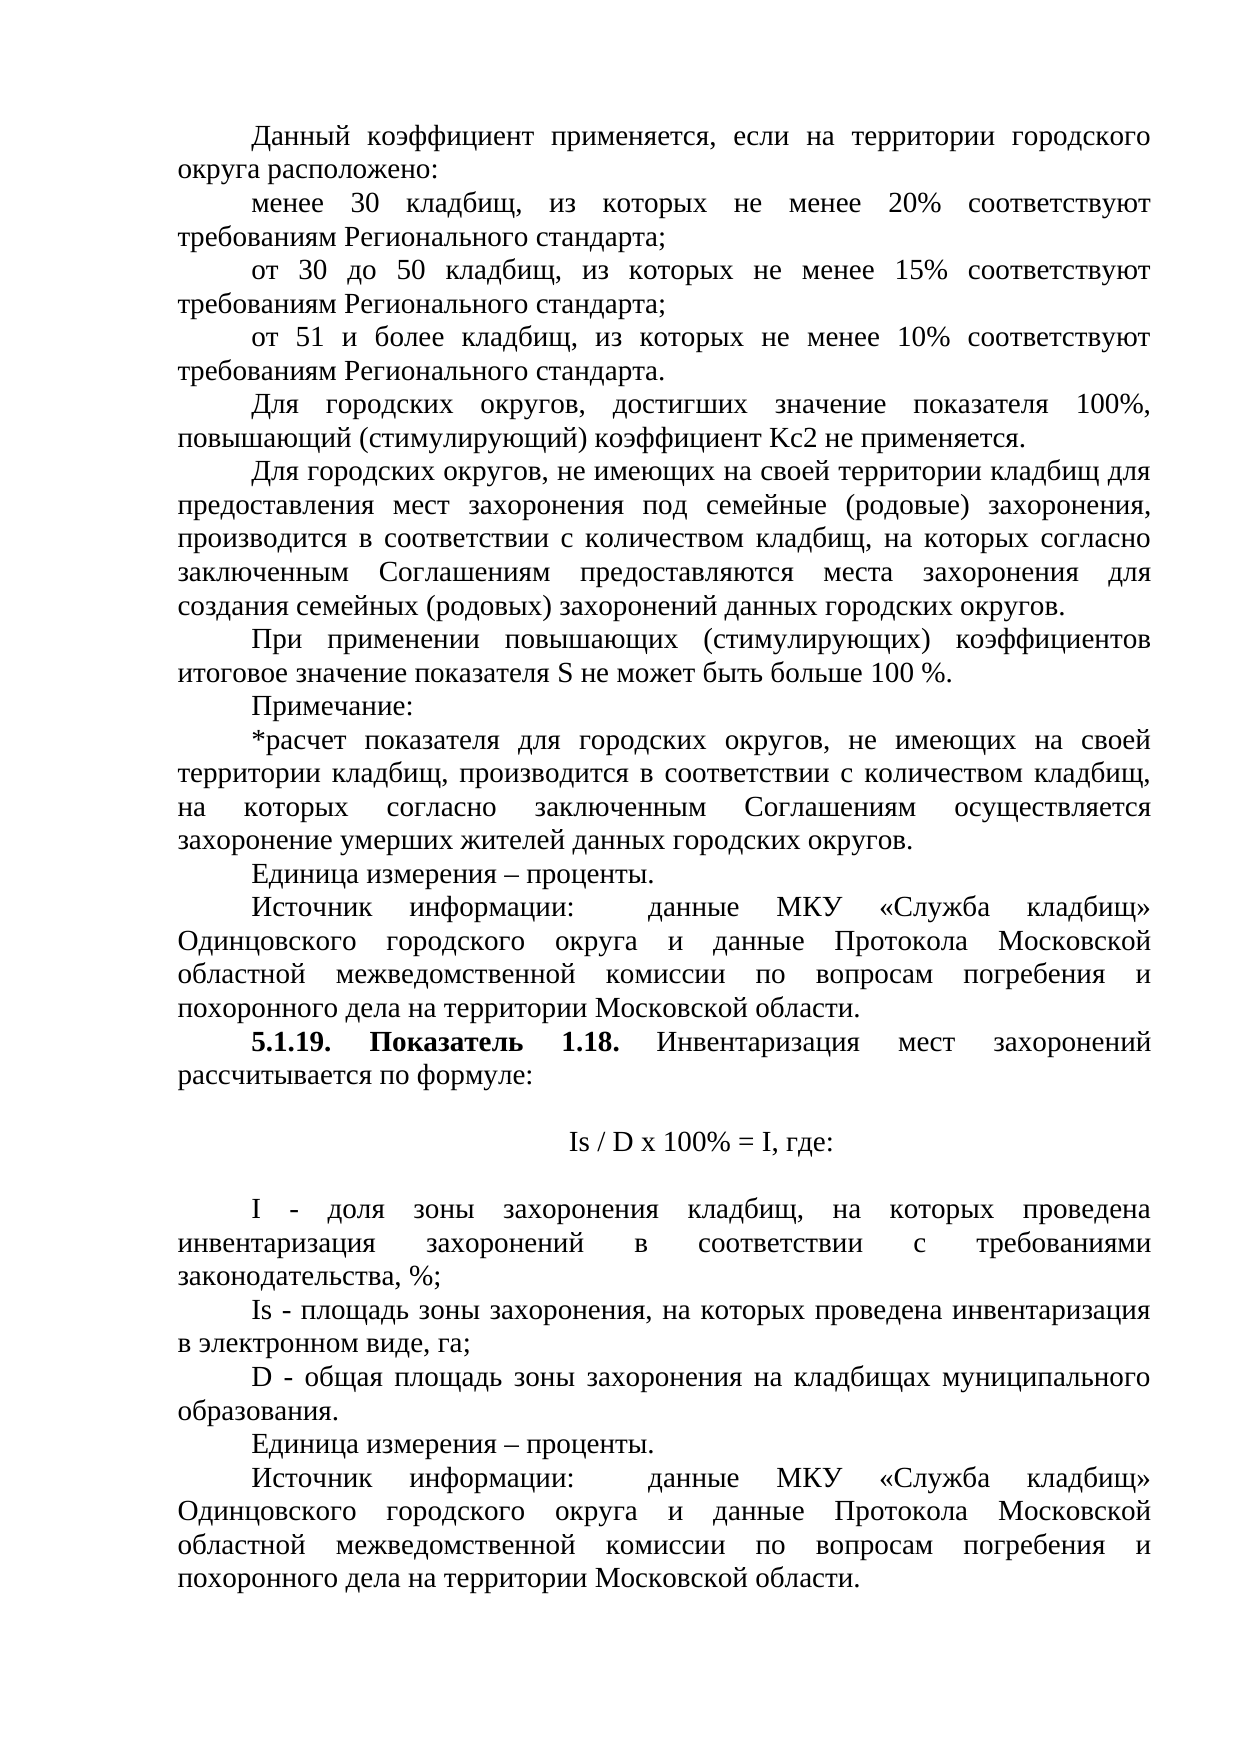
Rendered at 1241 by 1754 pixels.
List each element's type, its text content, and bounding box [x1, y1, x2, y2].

text Is / D х 100% = I, где: [177, 1124, 1152, 1158]
text 5.1.19. Показатель 1.18. Инвентаризация мест захоронений рассчитывается по формуле: [177, 1024, 1152, 1091]
text I - доля зоны захоронения кладбищ, на которых проведена инвентаризация захоронений в соответствии с требованиями законодательства, %; [177, 1191, 1152, 1292]
text Источник информации: данные МКУ «Служба кладбищ» Одинцовского городского округа и данные Протокола Московской областной межведомственной комиссии по вопросам погребения и похоронного дела на территории Московской области. [177, 1460, 1152, 1594]
text Is - площадь зоны захоронения, на которых проведена инвентаризация в электронном виде, га; [177, 1292, 1152, 1359]
text Источник информации: данные МКУ «Служба кладбищ» Одинцовского городского округа и данные Протокола Московской областной межведомственной комиссии по вопросам погребения и похоронного дела на территории Московской области. [177, 889, 1152, 1024]
text Данный коэффициент применяется, если на территории городского округа расположено: [177, 118, 1152, 185]
text D - общая площадь зоны захоронения на кладбищах муниципального образования. [177, 1359, 1152, 1426]
text Примечание: [177, 688, 1152, 722]
text Единица измерения – проценты. [177, 1426, 1152, 1460]
text от 30 до 50 кладбищ, из которых не менее 15% соответствуют требованиям Регионального стандарта; [177, 252, 1152, 319]
text Для городских округов, достигших значение показателя 100%, повышающий (стимулирующий) коэффициент Kс2 не применяется. [177, 386, 1152, 453]
text Единица измерения – проценты. [177, 856, 1152, 889]
text менее 30 кладбищ, из которых не менее 20% соответствуют требованиям Регионального стандарта; [177, 185, 1152, 252]
text от 51 и более кладбищ, из которых не менее 10% соответствуют требованиям Регионального стандарта. [177, 319, 1152, 386]
text *расчет показателя для городских округов, не имеющих на своей территории кладбищ, производится в соответствии с количеством кладбищ, на которых согласно заключенным Соглашениям осуществляется захоронение умерших жителей данных городских округов. [177, 722, 1152, 856]
text Для городских округов, не имеющих на своей территории кладбищ для предоставления мест захоронения под семейные (родовые) захоронения, производится в соответствии с количеством кладбищ, на которых согласно заключенным Соглашениям предоставляются места захоронения для создания семейных (родовых) захоронений данных городских округов. [177, 453, 1152, 621]
text При применении повышающих (стимулирующих) коэффициентов итоговое значение показателя S не может быть больше 100 %. [177, 621, 1152, 688]
